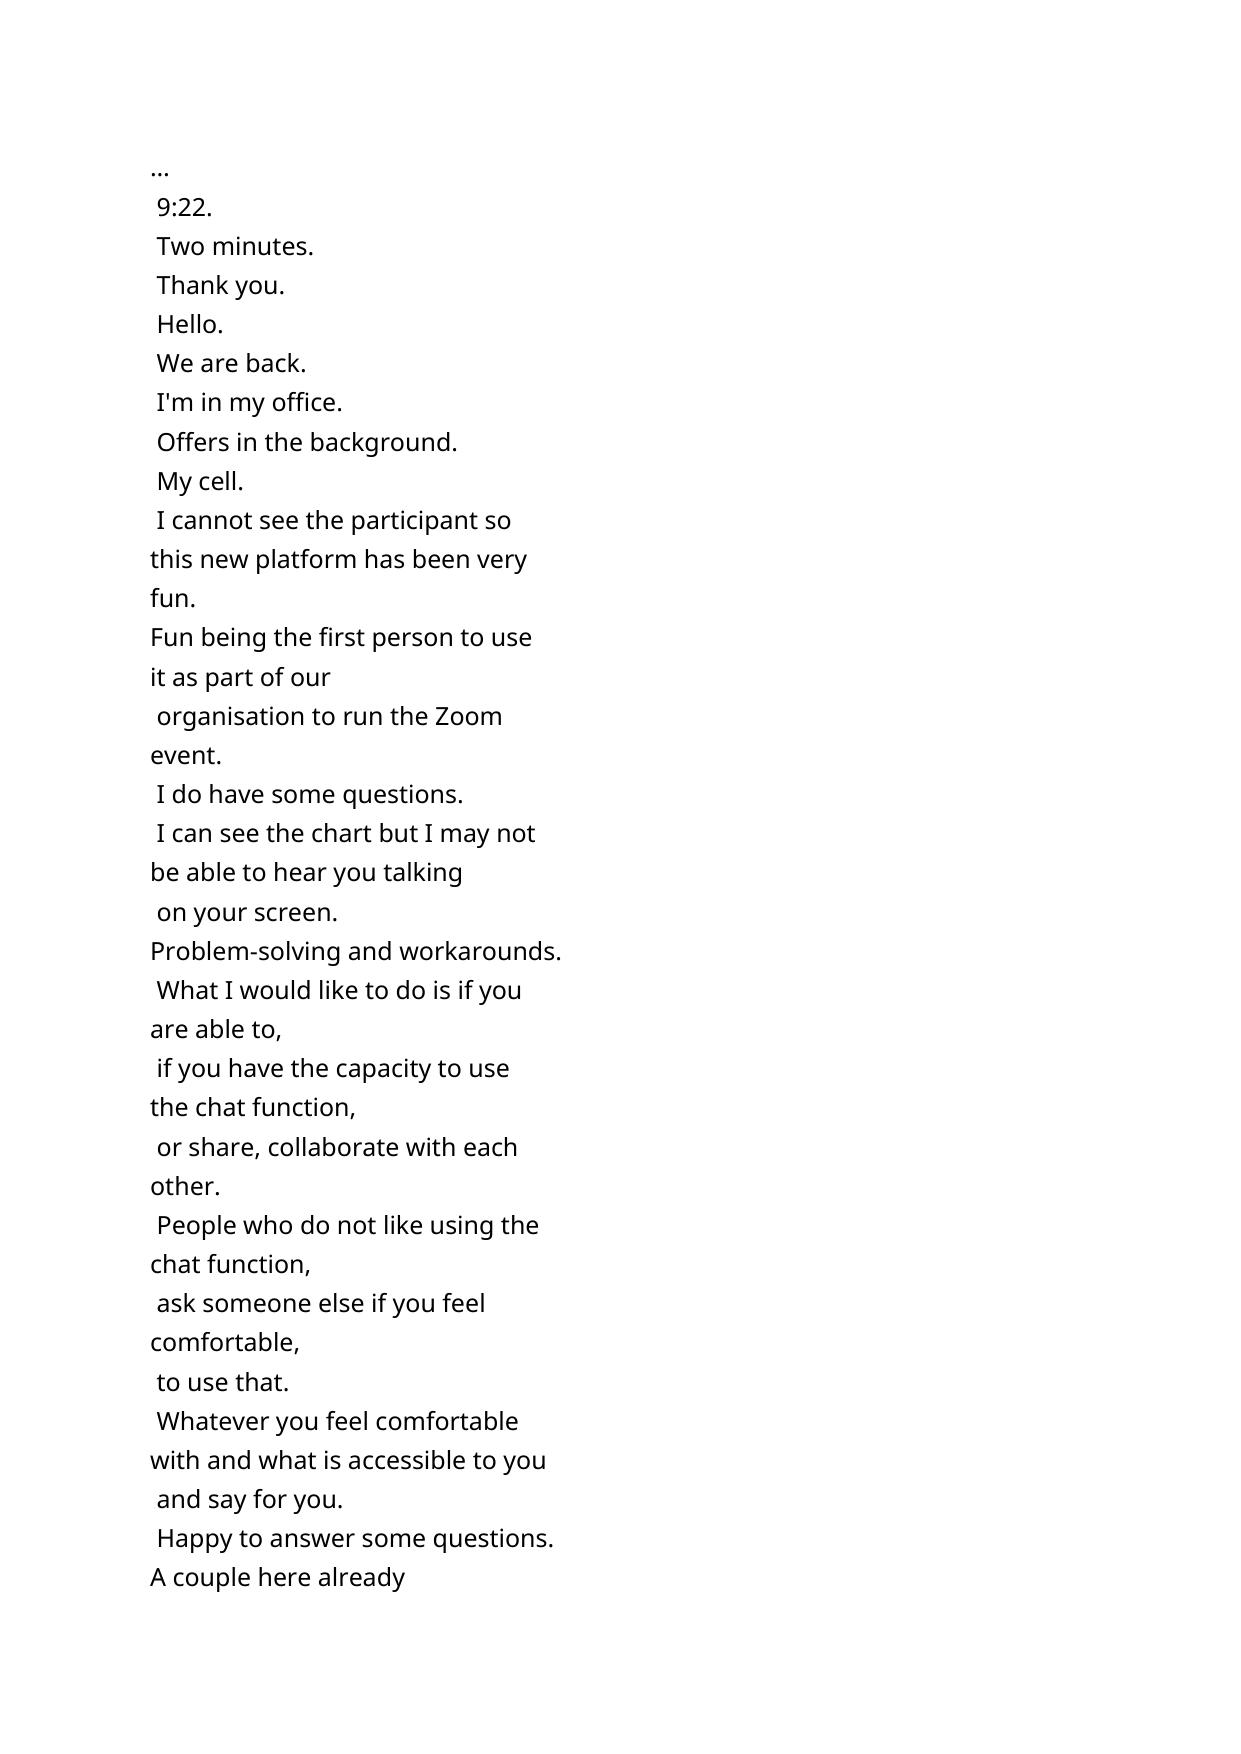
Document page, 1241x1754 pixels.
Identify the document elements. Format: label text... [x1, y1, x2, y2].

text are able to, [150, 1012, 1090, 1046]
text I'm in my office. [150, 385, 1090, 419]
text event. [150, 737, 1090, 772]
text Problem-solving and workarounds. [150, 933, 1090, 967]
text We are back. [150, 346, 1090, 380]
text I can see the chart but I may not [150, 816, 1090, 850]
text My cell. [150, 463, 1090, 497]
text this new platform has been very [150, 542, 1090, 576]
text What I would like to do is if you [150, 972, 1090, 1007]
text be able to hear you talking [150, 855, 1090, 889]
text I do have some questions. [150, 777, 1090, 811]
text 9:22. [150, 189, 1090, 223]
text I cannot see the participant so [150, 502, 1090, 537]
text Fun being the first person to use [150, 620, 1090, 654]
text ask someone else if you feel [150, 1286, 1090, 1320]
text other. [150, 1168, 1090, 1202]
text fun. [150, 581, 1090, 615]
text chat function, [150, 1247, 1090, 1281]
text … [150, 150, 1090, 184]
text if you have the capacity to use [150, 1051, 1090, 1085]
text or share, collaborate with each [150, 1129, 1090, 1163]
text comfortable, [150, 1325, 1090, 1359]
text on your screen. [150, 894, 1090, 928]
text Thank you. [150, 267, 1090, 302]
text it as part of our [150, 659, 1090, 693]
text the chat function, [150, 1090, 1090, 1124]
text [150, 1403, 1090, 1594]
text to use that. [150, 1364, 1090, 1398]
text Offers in the background. [150, 424, 1090, 458]
text organisation to run the Zoom [150, 698, 1090, 732]
text People who do not like using the [150, 1207, 1090, 1242]
text Two minutes. [150, 228, 1090, 262]
text Hello. [150, 307, 1090, 341]
